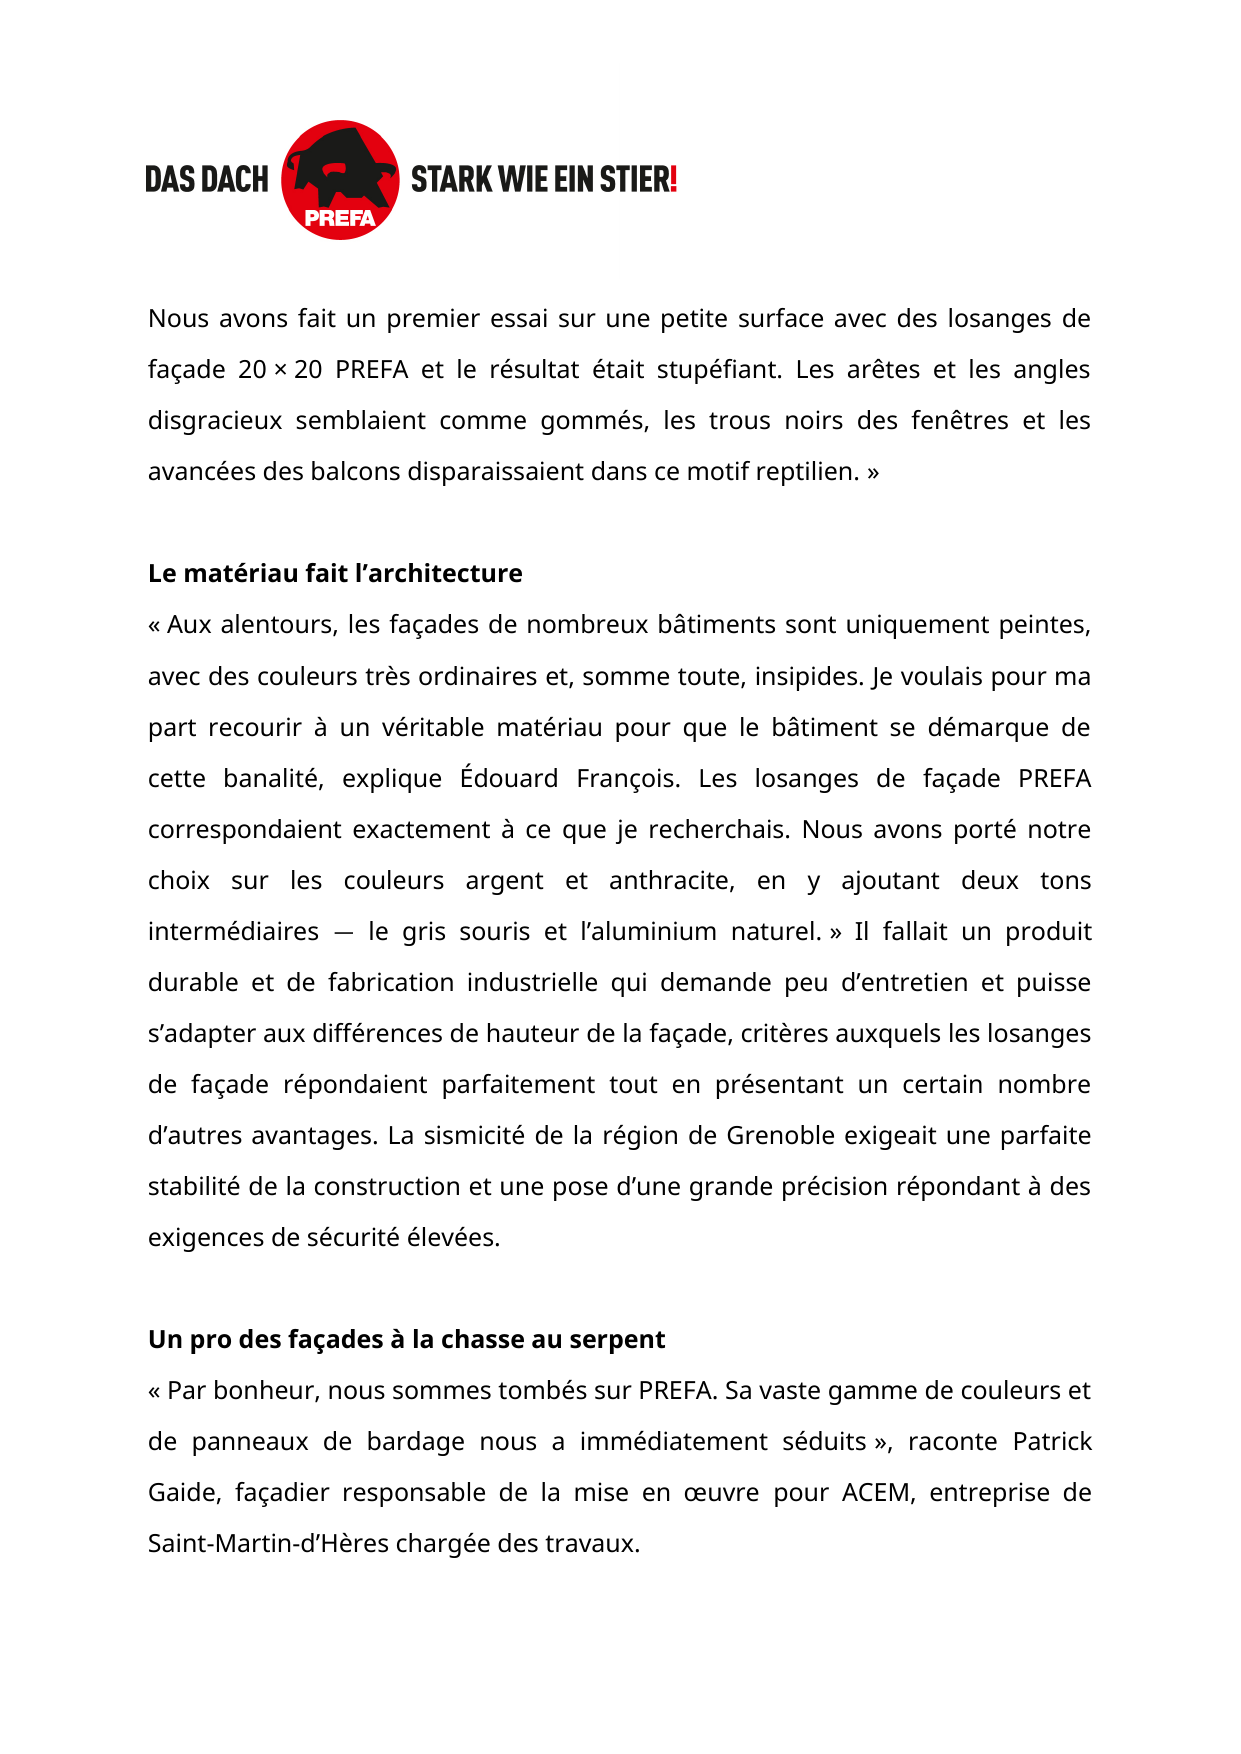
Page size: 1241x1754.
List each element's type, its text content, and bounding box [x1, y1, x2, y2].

text Le matériau fait l’architecture [148, 556, 1093, 590]
text « Aux alentours, les façades de nombreux bâtiments sont uniquement peintes, avec des couleurs très ordinaires et, somme toute, insipides. Je voulais pour ma part recourir à un véritable matériau pour que le bâtiment se démarque de cette banalité, explique Édouard François. Les losanges de façade PREFA correspondaient exactement à ce que je recherchais. Nous avons porté notre choix sur les couleurs argent et anthracite, en y ajoutant deux tons intermédiaires — le gris souris et l’aluminium naturel. » Il fallait un produit durable et de fabrication industrielle qui demande peu d’entretien et puisse s’adapter aux différences de hauteur de la façade, critères auxquels les losanges de façade répondaient parfaitement tout en présentant un certain nombre d’autres avantages. La sismicité de la région de Grenoble exigeait une parfaite stabilité de la construction et une pose d’une grande précision répondant à des exigences de sécurité élevées. [148, 607, 1093, 1254]
text « Par bonheur, nous sommes tombés sur PREFA. Sa vaste gamme de couleurs et de panneaux de bardage nous a immédiatement séduits », raconte Patrick Gaide, façadier responsable de la mise en œuvre pour ACEM, entreprise de Saint-Martin-d’Hères chargée des travaux. [148, 1373, 1093, 1560]
picture [0, 63, 1234, 279]
text Un pro des façades à la chasse au serpent [148, 1322, 1093, 1356]
